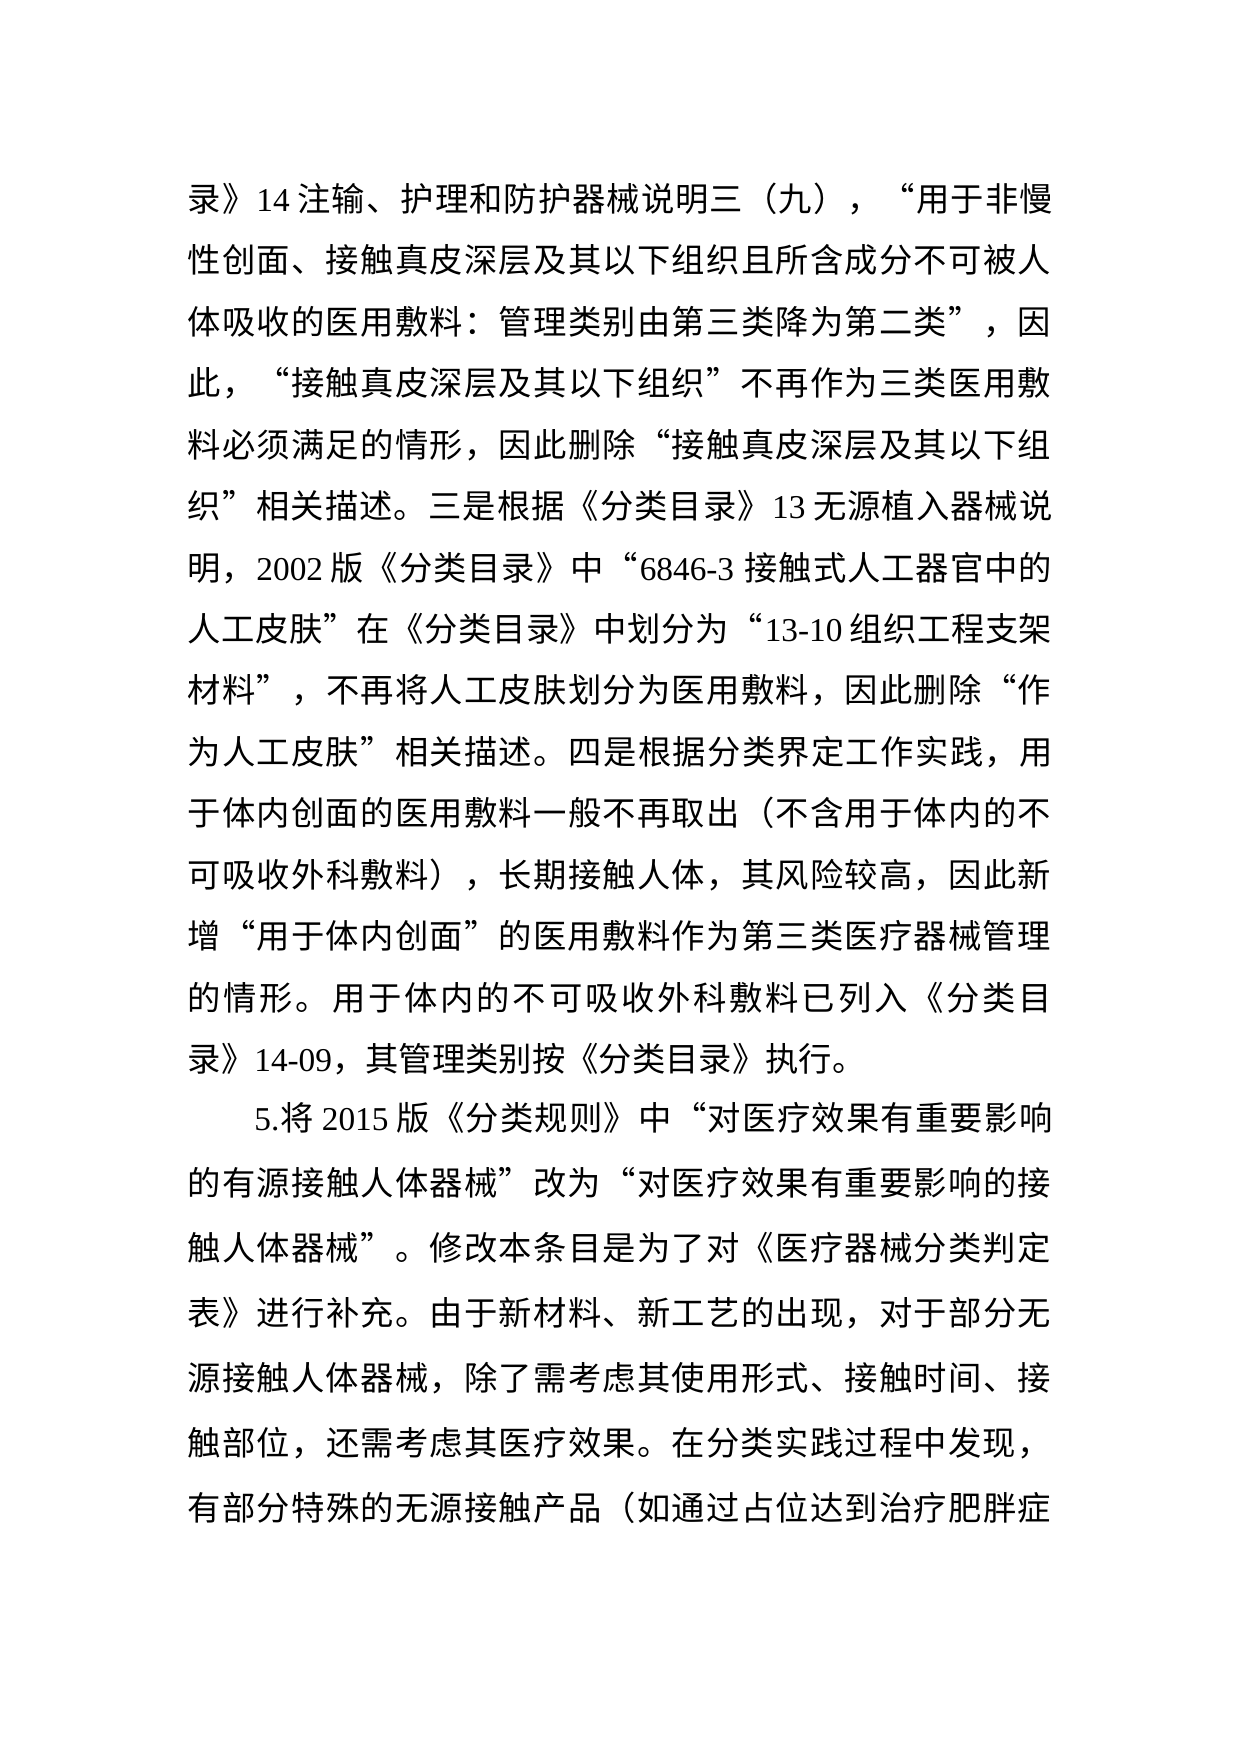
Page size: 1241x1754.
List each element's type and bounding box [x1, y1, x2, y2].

text [187, 1084, 1053, 1539]
text [187, 162, 1053, 1084]
